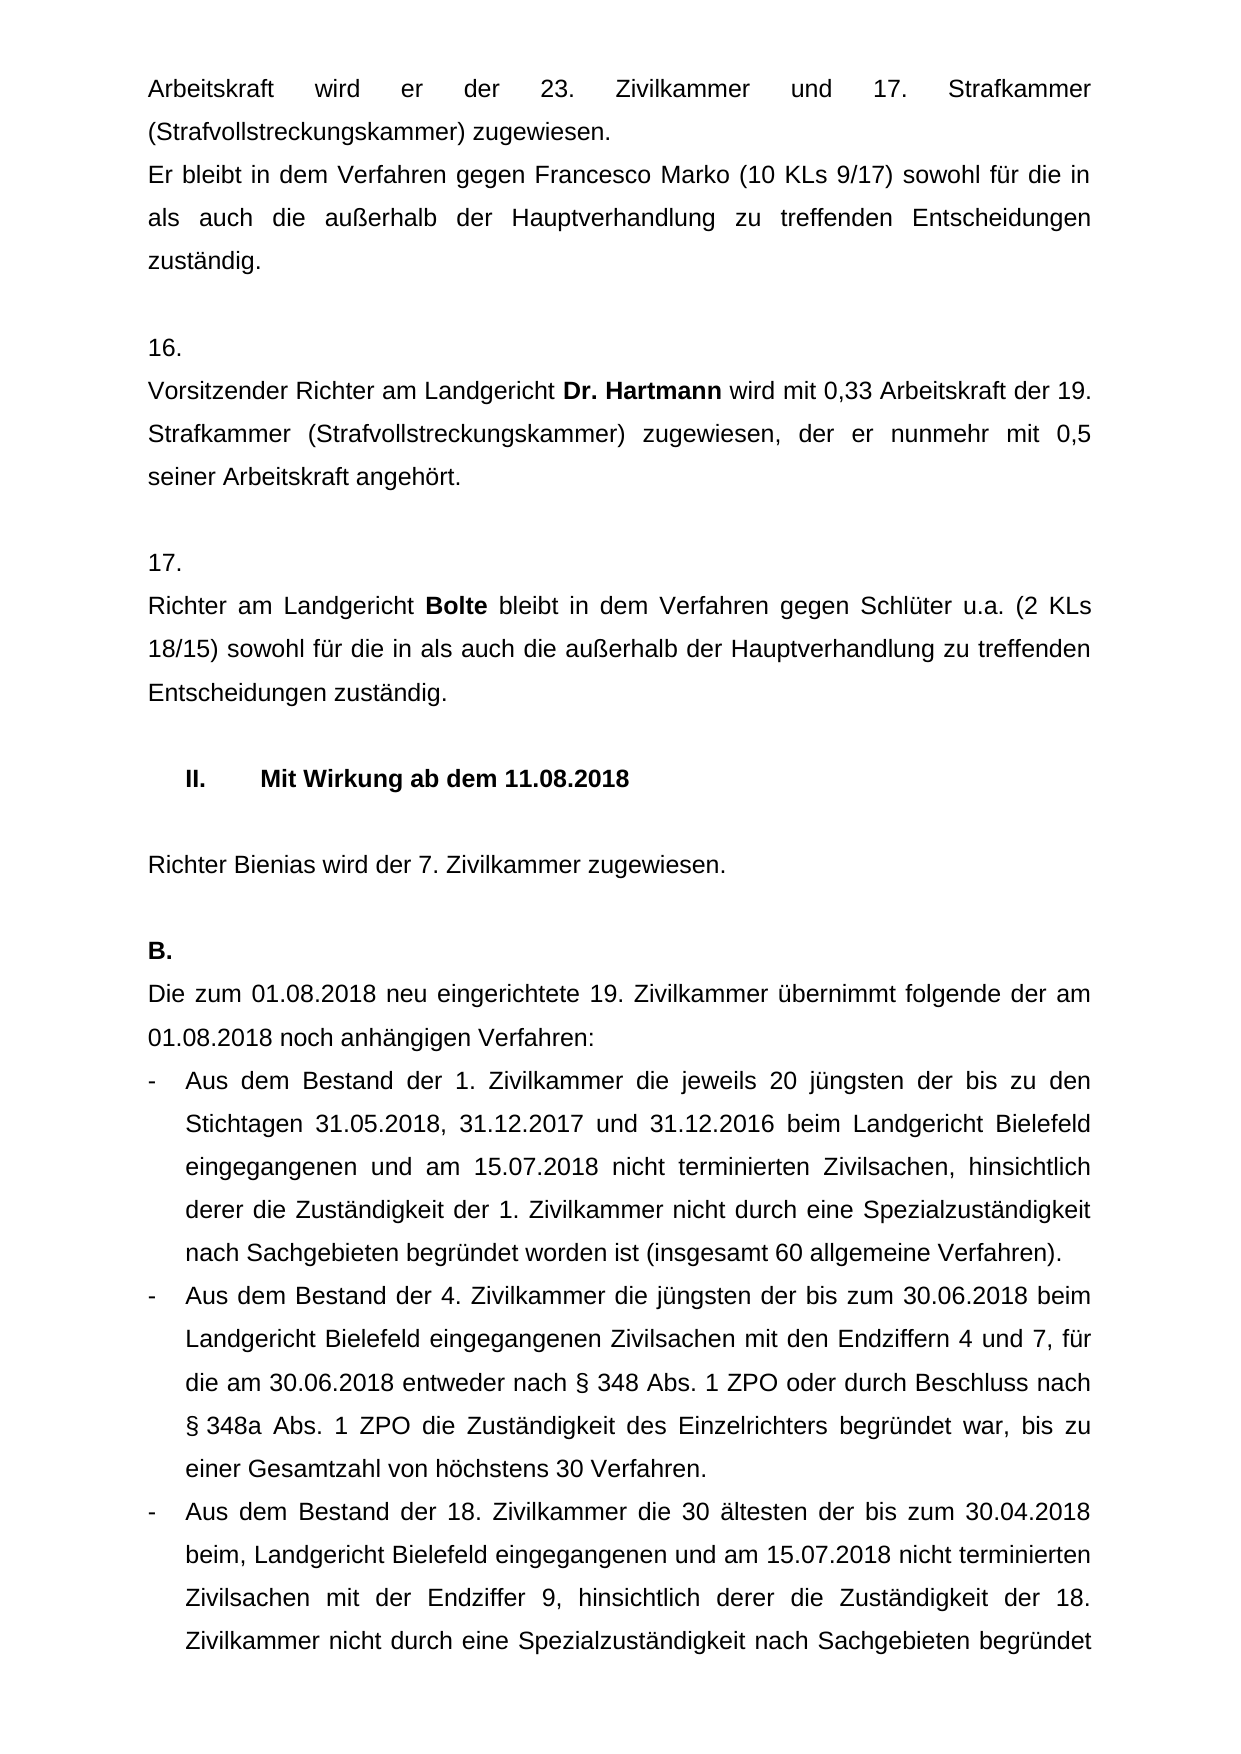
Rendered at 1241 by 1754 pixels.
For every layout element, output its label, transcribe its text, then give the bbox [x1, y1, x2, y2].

list Aus dem Bestand der 4. Zivilkammer die jüngsten der bis zum 30.06.2018 beim Landgericht Bielefeld eingegangenen Zivilsachen mit den Endziffern 4 und 7, für die am 30.06.2018 entweder nach § 348 Abs. 1 ZPO oder durch Beschluss nach § 348a Abs. 1 ZPO die Zuständigkeit des Einzelrichters begründet war, bis zu einer Gesamtzahl von höchstens 30 Verfahren. [148, 1281, 1093, 1483]
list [148, 1497, 1093, 1655]
list Aus dem Bestand der 1. Zivilkammer die jeweils 20 jüngsten der bis zu den Stichtagen 31.05.2018, 31.12.2017 und 31.12.2016 beim Landgericht Bielefeld eingegangenen und am 15.07.2018 nicht terminierten Zivilsachen, hinsichtlich derer die Zuständigkeit der 1. Zivilkammer nicht durch eine Spezialzuständigkeit nach Sachgebieten begründet worden ist (insgesamt 60 allgemeine Verfahren). [148, 1066, 1093, 1267]
text Richter Bienias wird der 7. Zivilkammer zugewiesen. [148, 850, 1093, 879]
text Vorsitzender Richter am Landgericht Dr. Hartmann wird mit 0,33 Arbeitskraft der 19. Strafkammer (Strafvollstreckungskammer) zugewiesen, der er nunmehr mit 0,5 seiner Arbeitskraft angehört. [148, 376, 1093, 491]
text B. [148, 936, 1093, 965]
text 16. [148, 333, 1093, 361]
text Er bleibt in dem Verfahren gegen Francesco Marko (10 KLs 9/17) sowohl für die in als auch die außerhalb der Hauptverhandlung zu treffenden Entscheidungen zuständig. [148, 160, 1093, 275]
list Mit Wirkung ab dem 11.08.2018 [185, 764, 1093, 793]
text 17. [148, 548, 1093, 577]
text Die zum 01.08.2018 neu eingerichtete 19. Zivilkammer übernimmt folgende der am 01.08.2018 noch anhängigen Verfahren: [148, 979, 1093, 1051]
text Richter am Landgericht Bolte bleibt in dem Verfahren gegen Schlüter u.a. (2 KLs 18/15) sowohl für die in als auch die außerhalb der Hauptverhandlung zu treffenden Entscheidungen zuständig. [148, 591, 1093, 706]
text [148, 74, 1093, 146]
